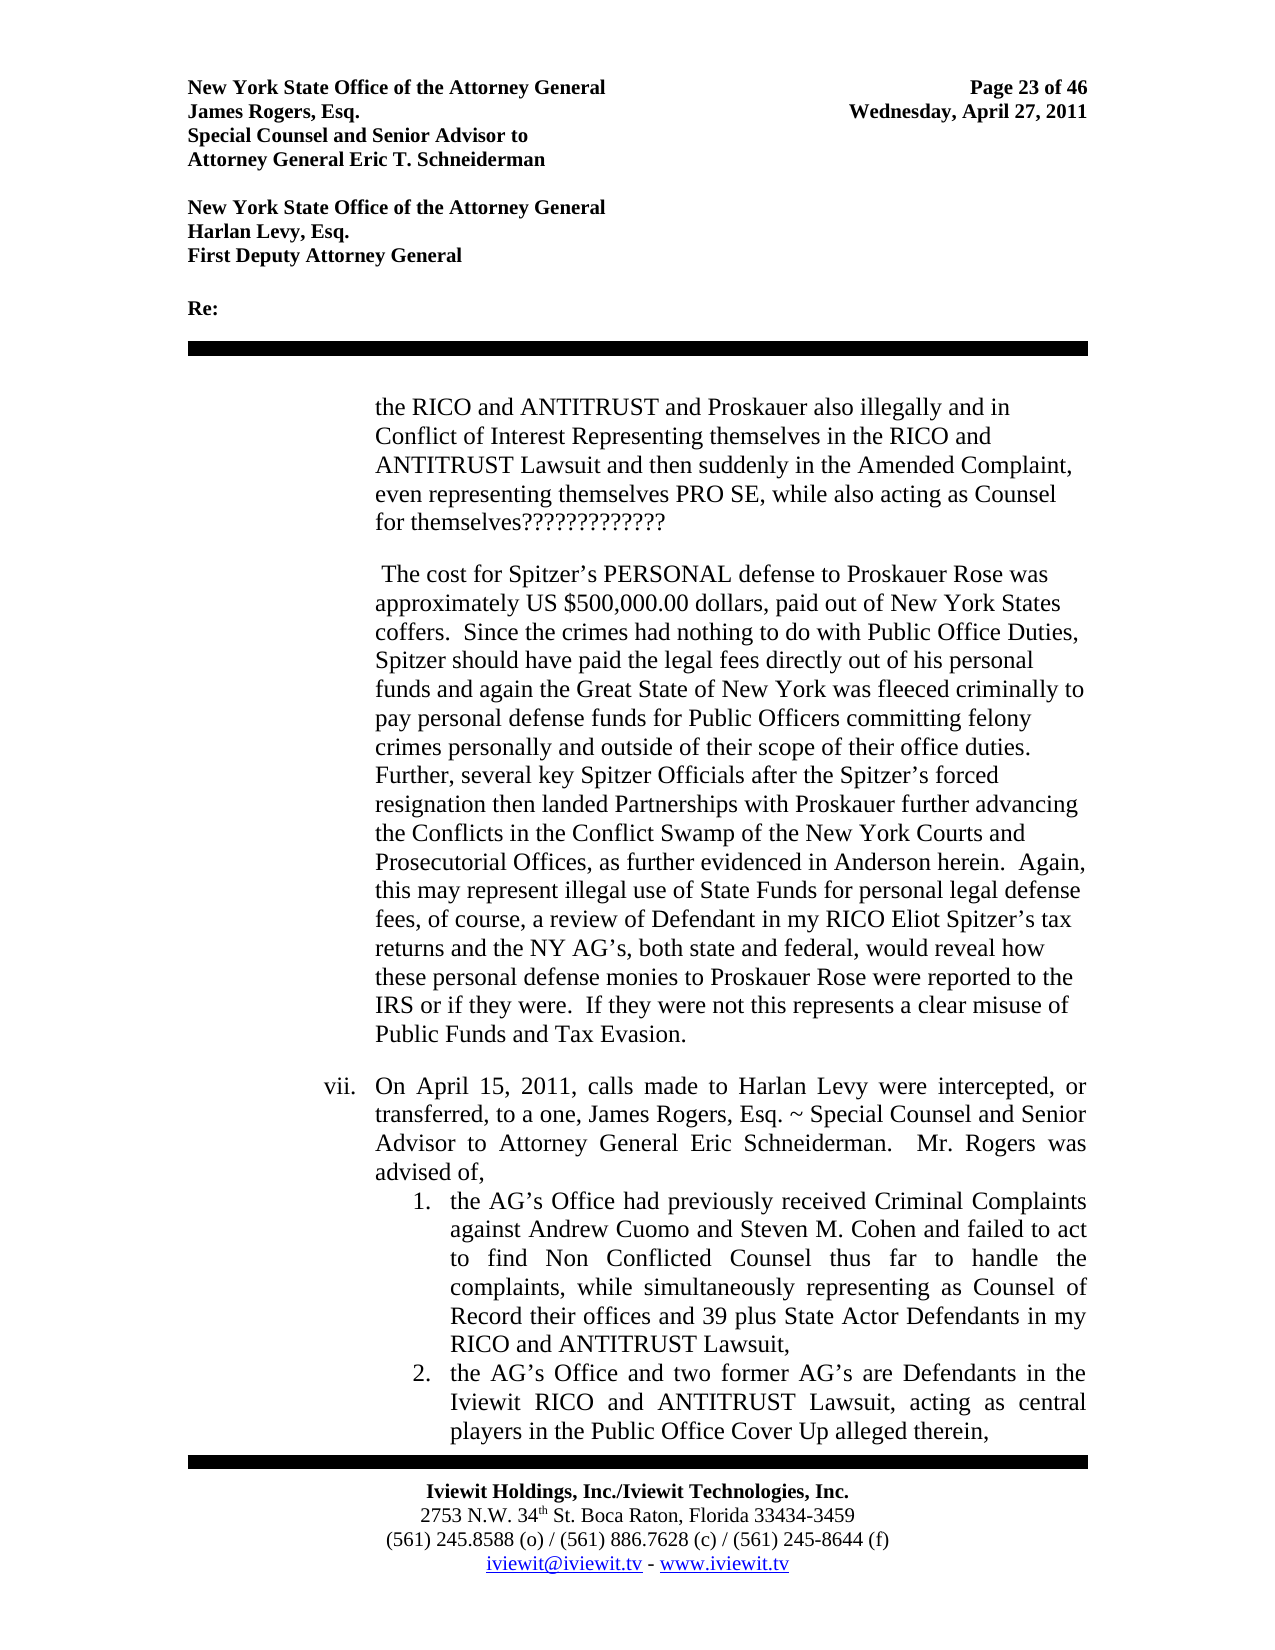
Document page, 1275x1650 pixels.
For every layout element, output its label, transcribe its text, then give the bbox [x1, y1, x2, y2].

text The cost for Spitzer’s PERSONAL defense to Proskauer Rose was approximately US $500,000.00 dollars, paid out of New York States coffers. Since the crimes had nothing to do with Public Office Duties, Spitzer should have paid the legal fees directly out of his personal funds and again the Great State of New York was fleeced criminally to pay personal defense funds for Public Officers committing felony crimes personally and outside of their scope of their office duties. Further, several key Spitzer Officials after the Spitzer’s forced resignation then landed Partnerships with Proskauer further advancing the Conflicts in the Conflict Swamp of the New York Courts and Prosecutorial Offices, as further evidenced in Anderson herein. Again, this may represent illegal use of State Funds for personal legal defense fees, of course, a review of Defendant in my RICO Eliot Spitzer’s tax returns and the NY AG’s, both state and federal, would reveal how these personal defense monies to Proskauer Rose were reported to the IRS or if they were. If they were not this represents a clear misuse of Public Funds and Tax Evasion. [375, 559, 1087, 1048]
list the AG’s Office had previously received Criminal Complaints against Andrew Cuomo and Steven M. Cohen and failed to act to find Non Conflicted Counsel thus far to handle the complaints, while simultaneously representing as Counsel of Record their offices and 39 plus State Actor Defendants in my RICO and ANTITRUST Lawsuit, [412, 1186, 1087, 1358]
list On April 15, 2011, calls made to Harlan Levy were intercepted, or transferred, to a one, James Rogers, Esq. ~ Special Counsel and Senior Advisor to Attorney General Eric Schneiderman. Mr. Rogers was advised of, [356, 1071, 1087, 1186]
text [375, 392, 1087, 536]
list the AG’s Office and two former AG’s are Defendants in the Iviewit RICO and ANTITRUST Lawsuit, acting as central players in the Public Office Cover Up alleged therein, [412, 1358, 1087, 1444]
